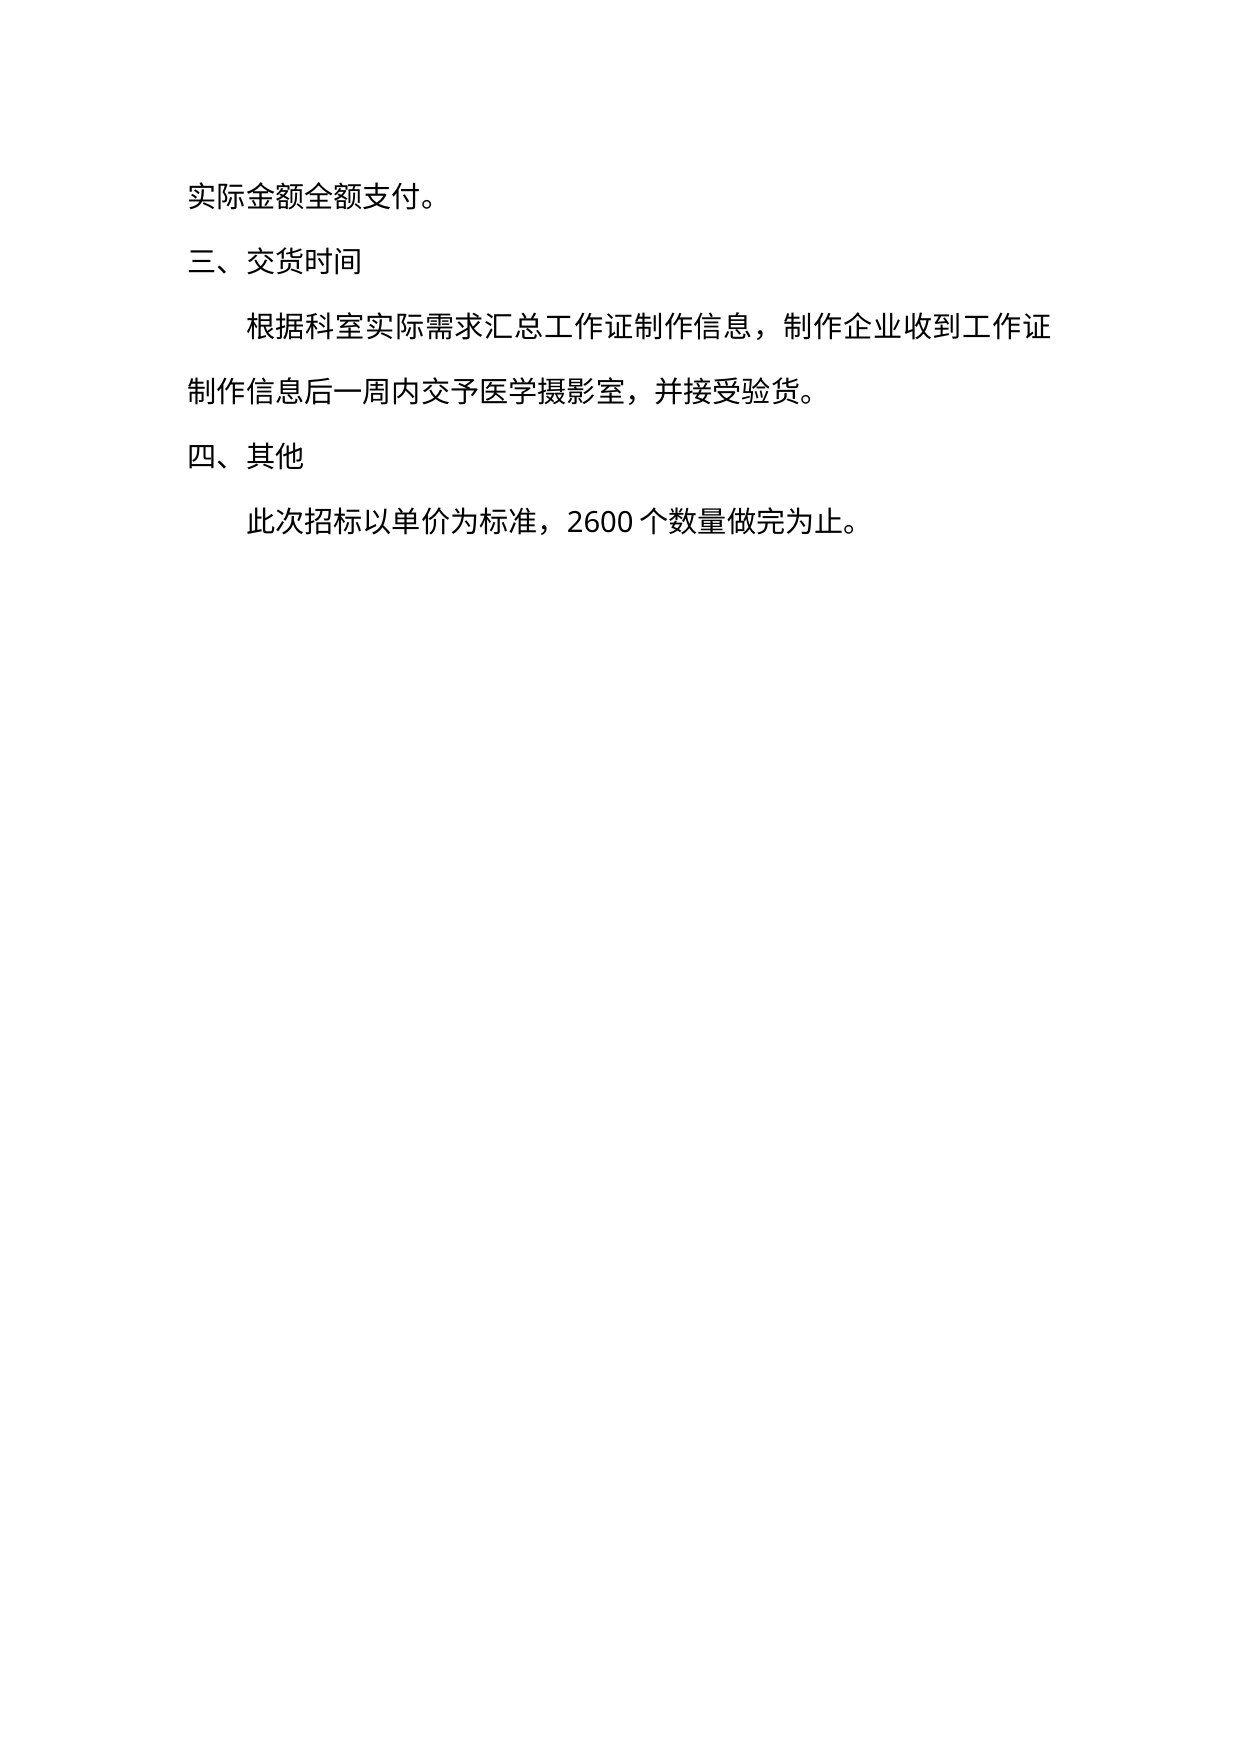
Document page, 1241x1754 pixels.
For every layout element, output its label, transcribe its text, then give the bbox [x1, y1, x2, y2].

text 三、交货时间 [187, 227, 1053, 292]
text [187, 162, 1053, 227]
text 根据科室实际需求汇总工作证制作信息，制作企业收到工作证制作信息后一周内交予医学摄影室，并接受验货。 [187, 292, 1053, 422]
text 四、其他 [187, 422, 1053, 487]
text 此次招标以单价为标准，2600个数量做完为止。 [187, 487, 1053, 552]
